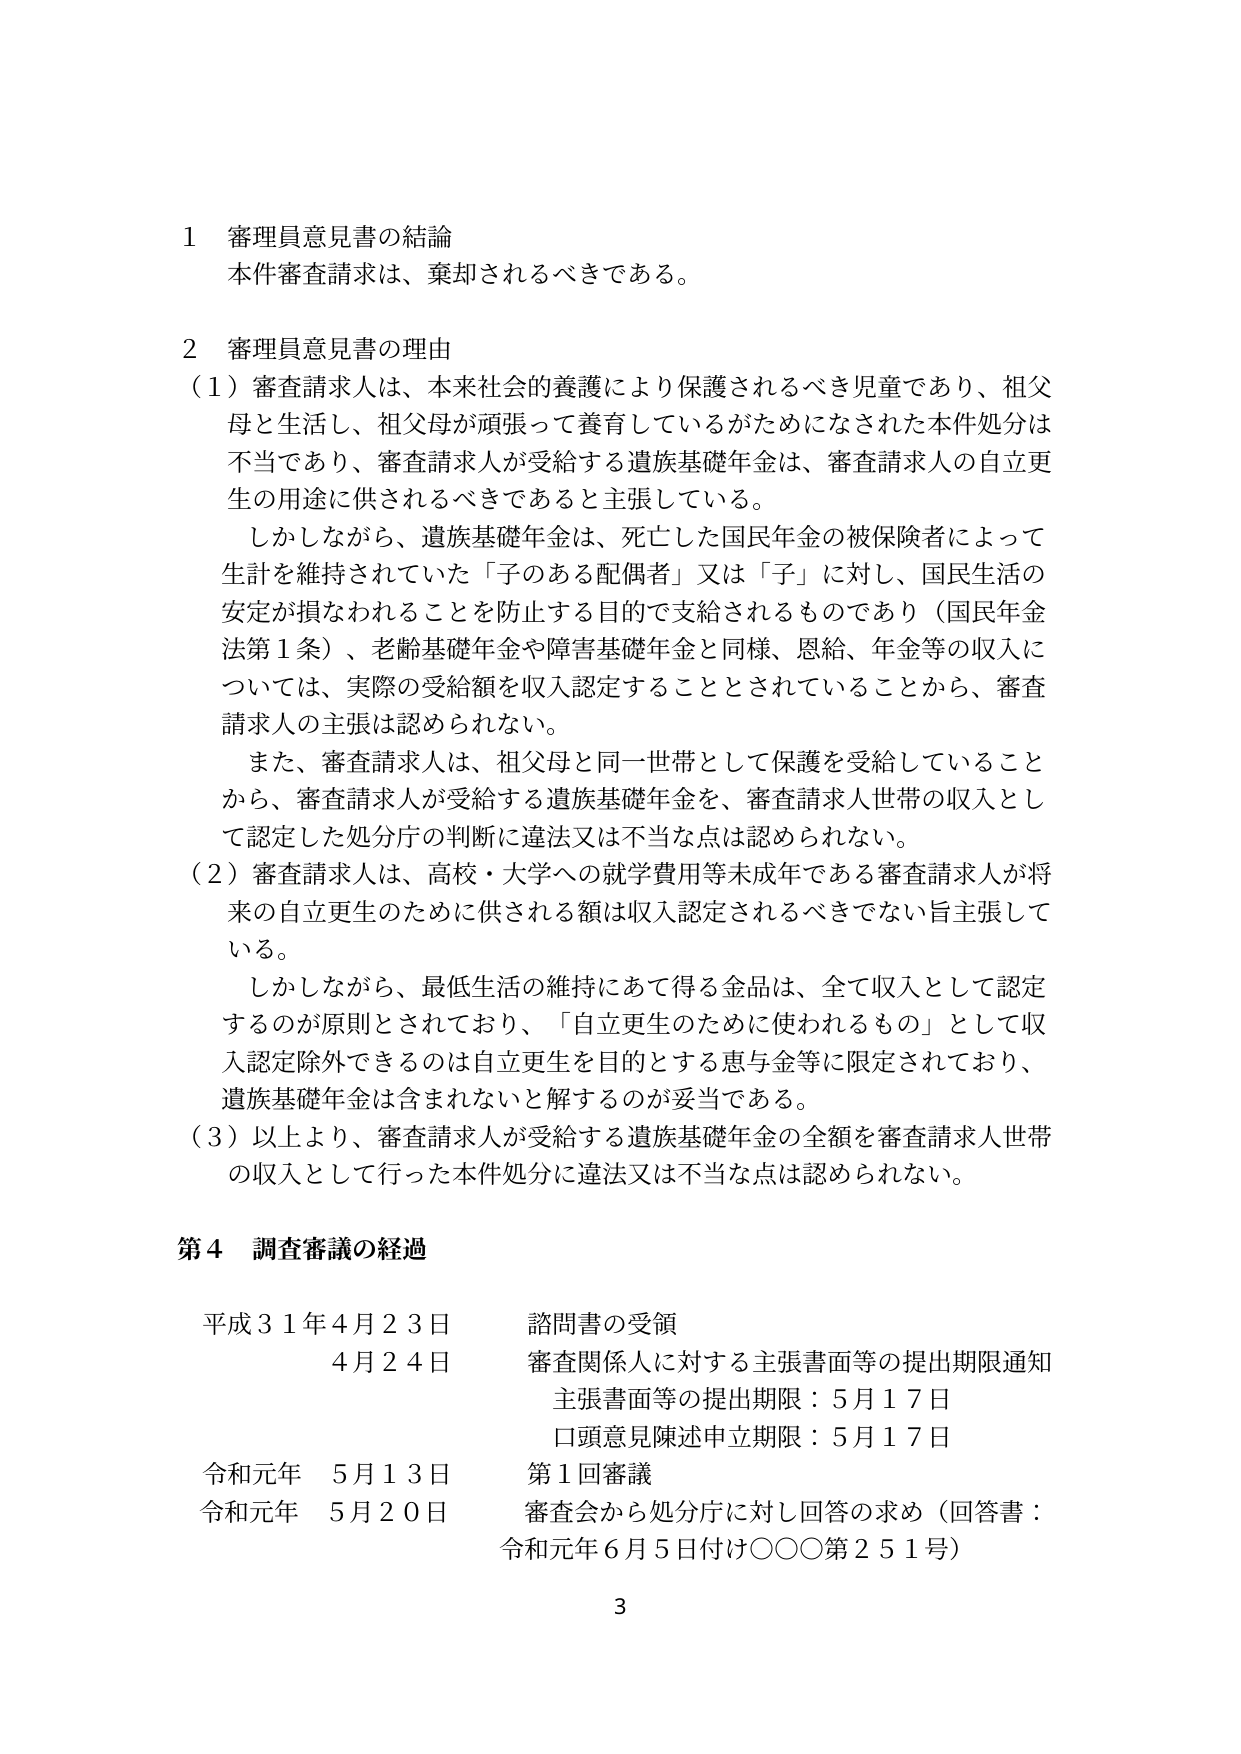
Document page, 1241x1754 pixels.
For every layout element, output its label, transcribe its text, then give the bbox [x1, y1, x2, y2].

text 主張書面等の提出期限：５月１７日 [177, 1379, 1063, 1417]
text （３）以上より、審査請求人が受給する遺族基礎年金の全額を審査請求人世帯の収入として行った本件処分に違法又は不当な点は認められない。 [177, 1117, 1063, 1192]
text 口頭意見陳述申立期限：５月１７日 [177, 1417, 1063, 1454]
text また、審査請求人は、祖父母と同一世帯として保護を受給していることから、審査請求人が受給する遺族基礎年金を、審査請求人世帯の収入として認定した処分庁の判断に違法又は不当な点は認められない。 [221, 742, 1063, 854]
text 平成３１年４月２３日 諮問書の受領 [177, 1304, 1063, 1342]
text 令和元年 ５月２０日 審査会から処分庁に対し回答の求め（回答書：令和元年６月５日付け○○○第２５１号） [199, 1492, 1063, 1567]
text しかしながら、最低生活の維持にあて得る金品は、全て収入として認定するのが原則とされており、「自立更生のために使われるもの」として収入認定除外できるのは自立更生を目的とする恵与金等に限定されており、遺族基礎年金は含まれないと解するのが妥当である。 [221, 967, 1063, 1117]
text （２）審査請求人は、高校・大学への就学費用等未成年である審査請求人が将来の自立更生のために供される額は収入認定されるべきでない旨主張している。 [177, 854, 1063, 967]
text 第４ 調査審議の経過 [177, 1229, 1063, 1267]
text しかしながら、遺族基礎年金は、死亡した国民年金の被保険者によって生計を維持されていた「子のある配偶者」又は「子」に対し、国民生活の安定が損なわれることを防止する目的で支給されるものであり（国民年金法第１条）、老齢基礎年金や障害基礎年金と同様、恩給、年金等の収入については、実際の受給額を収入認定することとされていることから、審査請求人の主張は認められない。 [221, 517, 1063, 742]
text ４月２４日 審査関係人に対する主張書面等の提出期限通知 [177, 1342, 1063, 1379]
text ２ 審理員意見書の理由 [177, 329, 1063, 367]
text 令和元年 ５月１３日 第１回審議 [177, 1454, 1063, 1492]
text １ 審理員意見書の結論 [177, 217, 1063, 254]
text （１）審査請求人は、本来社会的養護により保護されるべき児童であり、祖父母と生活し、祖父母が頑張って養育しているがためになされた本件処分は不当であり、審査請求人が受給する遺族基礎年金は、審査請求人の自立更生の用途に供されるべきであると主張している。 [177, 367, 1063, 517]
text 本件審査請求は、棄却されるべきである。 [177, 254, 1063, 292]
